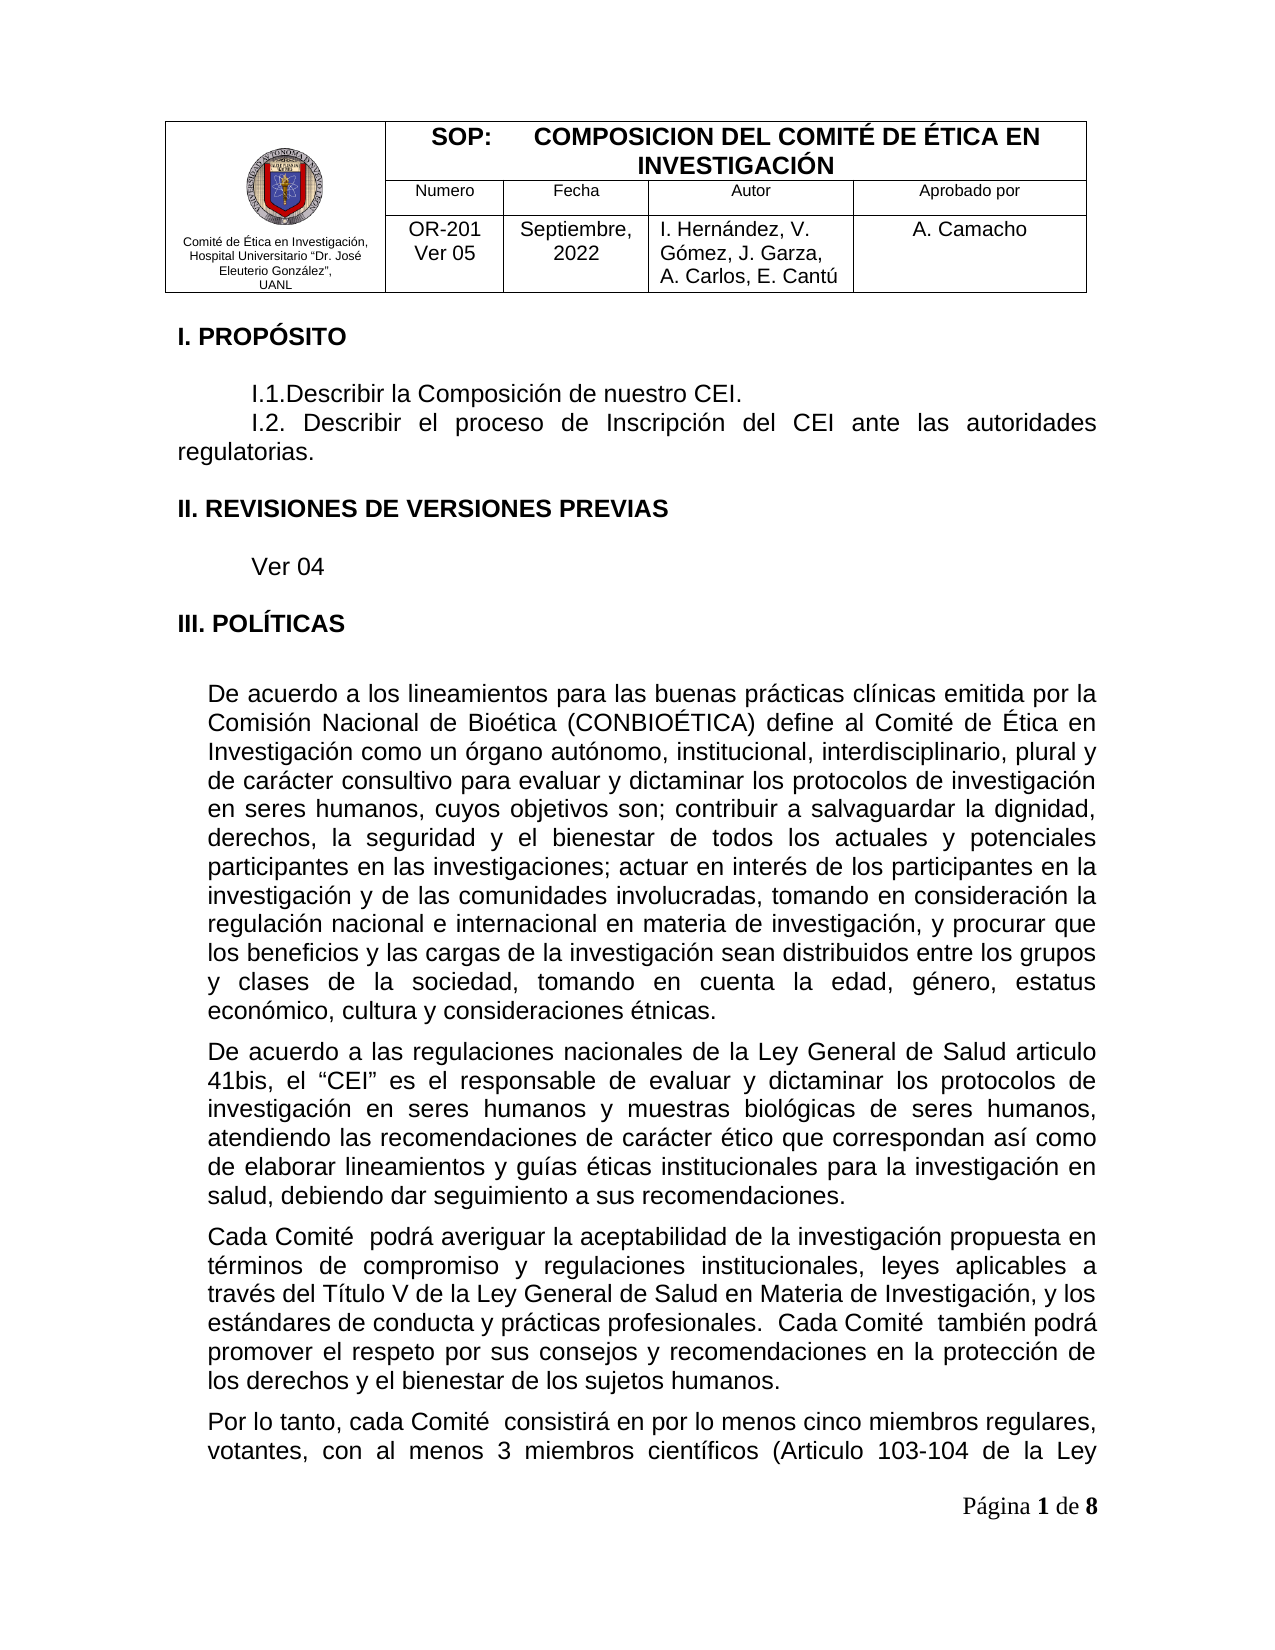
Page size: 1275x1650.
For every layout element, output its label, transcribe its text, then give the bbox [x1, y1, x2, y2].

text Cada Comité podrá averiguar la aceptabilidad de la investigación propuesta en términos de compromiso y regulaciones institucionales, leyes aplicables a través del Título V de la Ley General de Salud en Materia de Investigación, y los estándares de conducta y prácticas profesionales. Cada Comité también podrá promover el respeto por sus consejos y recomendaciones en la protección de los derechos y el bienestar de los sujetos humanos. [207, 1222, 1098, 1394]
text De acuerdo a los lineamientos para las buenas prácticas clínicas emitida por la Comisión Nacional de Bioética (CONBIOÉTICA) define al Comité de Ética en Investigación como un órgano autónomo, institucional, interdisciplinario, plural y de carácter consultivo para evaluar y dictaminar los protocolos de investigación en seres humanos, cuyos objetivos son; contribuir a salvaguardar la dignidad, derechos, la seguridad y el bienestar de todos los actuales y potenciales participantes en las investigaciones; actuar en interés de los participantes en la investigación y de las comunidades involucradas, tomando en consideración la regulación nacional e internacional en materia de investigación, y procurar que los beneficios y las cargas de la investigación sean distribuidos entre los grupos y clases de la sociedad, tomando en cuenta la edad, género, estatus económico, cultura y consideraciones étnicas. [207, 679, 1098, 1024]
text III. POLÍTICAS [177, 609, 1098, 638]
text I. PROPÓSITO [177, 322, 1098, 351]
text Ver 04 [177, 552, 1098, 581]
text I.2. Describir el proceso de Inscripción del CEI ante las autoridades regulatorias. [177, 408, 1098, 466]
text I.1.Describir la Composición de nuestro CEI. [177, 379, 1098, 408]
text De acuerdo a las regulaciones nacionales de la Ley General de Salud articulo 41bis, el “CEI” es el responsable de evaluar y dictaminar los protocolos de investigación en seres humanos y muestras biológicas de seres humanos, atendiendo las recomendaciones de carácter ético que correspondan así como de elaborar lineamientos y guías éticas institucionales para la investigación en salud, debiendo dar seguimiento a sus recomendaciones. [207, 1037, 1098, 1209]
text II. REVISIONES DE VERSIONES PREVIAS [177, 494, 1098, 523]
picture [246, 148, 323, 225]
